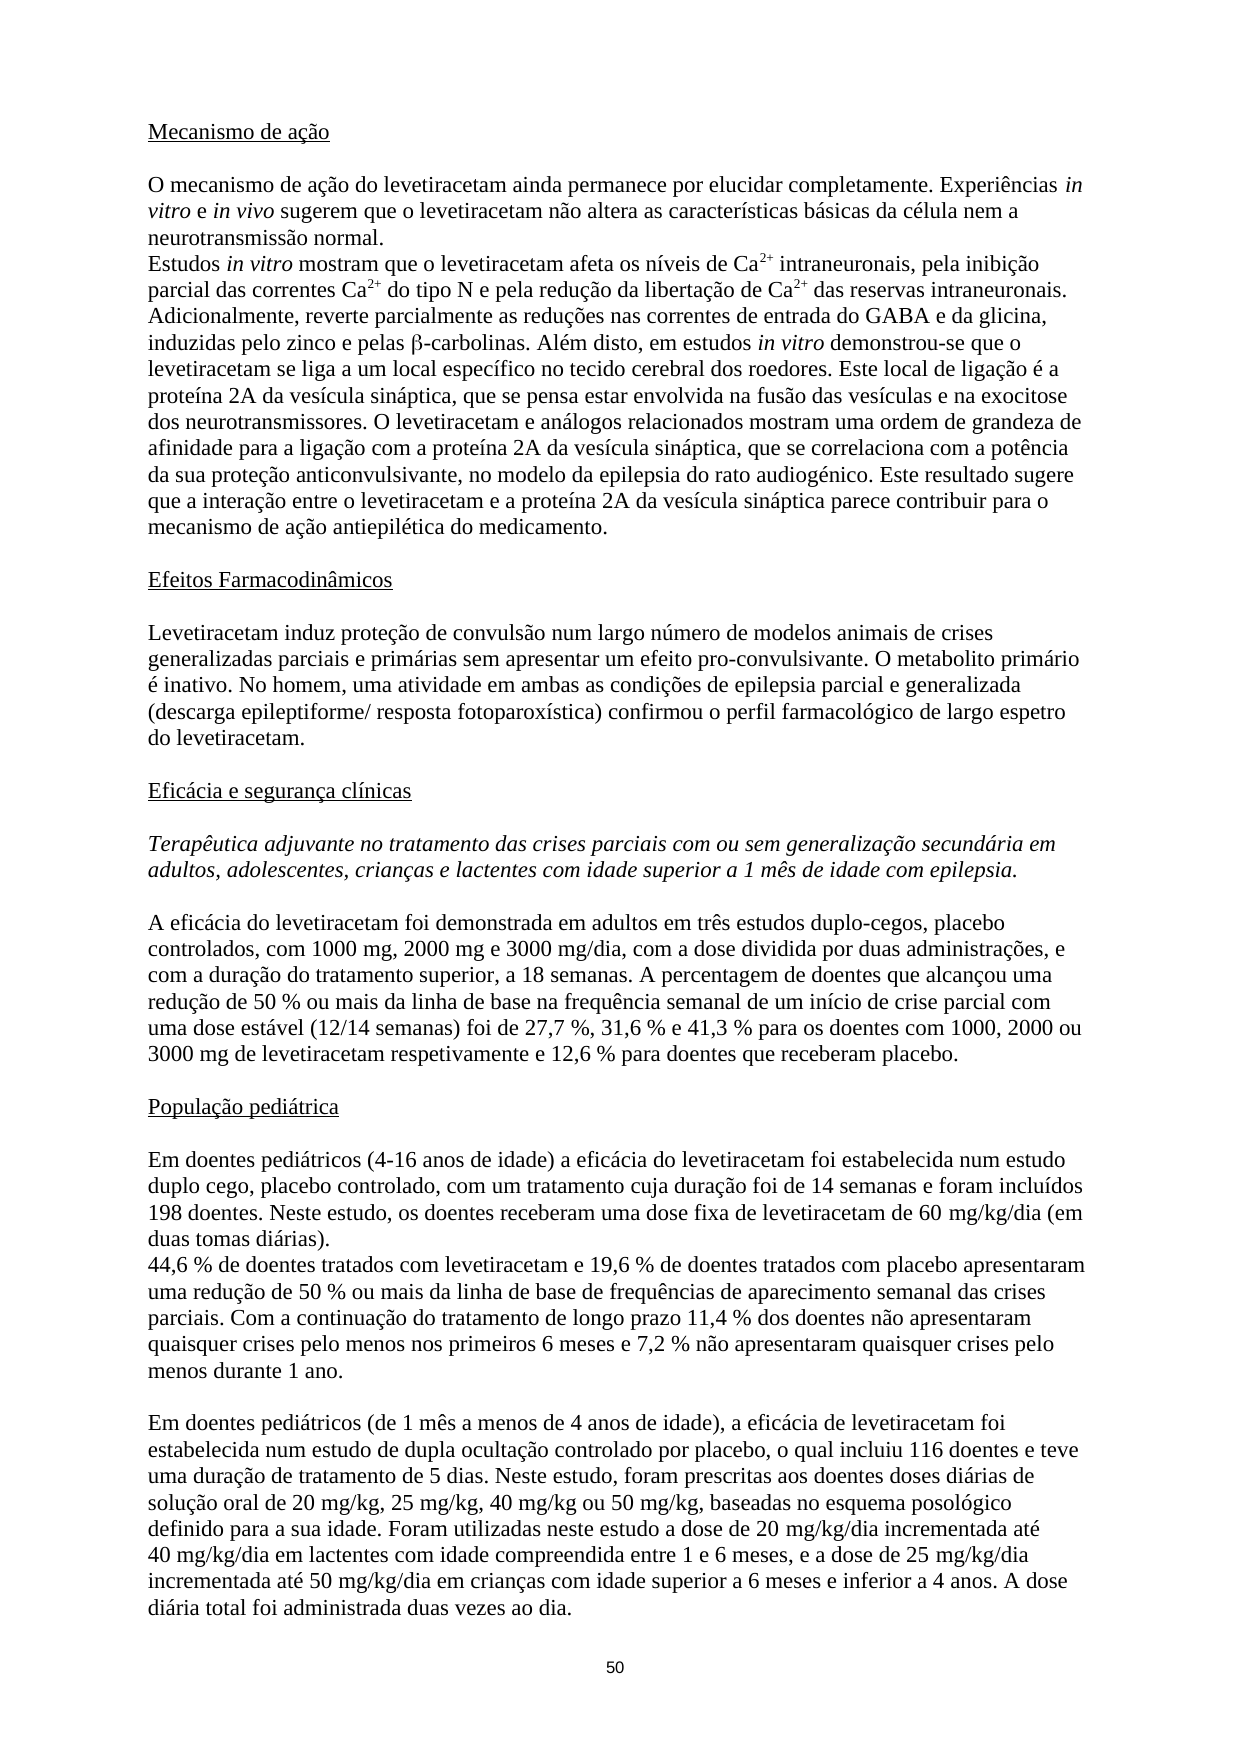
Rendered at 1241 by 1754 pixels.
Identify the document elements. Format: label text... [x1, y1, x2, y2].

text Terapêutica adjuvante no tratamento das crises parciais com ou sem generalização secundária em adultos, adolescentes, crianças e lactentes com idade superior a 1 mês de idade com epilepsia. [148, 830, 1091, 882]
text População pediátrica [148, 1093, 1091, 1119]
text 44,6 % de doentes tratados com levetiracetam e 19,6 % de doentes tratados com placebo apresentaram uma redução de 50 % ou mais da linha de base de frequências de aparecimento semanal das crises parciais. Com a continuação do tratamento de longo prazo 11,4 % dos doentes não apresentaram quaisquer crises pelo menos nos primeiros 6 meses e 7,2 % não apresentaram quaisquer crises pelo menos durante 1 ano. [148, 1251, 1092, 1383]
text Estudos in vitro mostram que o levetiracetam afeta os níveis de Ca2+ intraneuronais, pela inibição parcial das correntes Ca2+ do tipo N e pela redução da libertação de Ca2+ das reservas intraneuronais. Adicionalmente, reverte parcialmente as reduções nas correntes de entrada do GABA e da glicina, induzidas pelo zinco e pelas -carbolinas. Além disto, em estudos in vitro demonstrou-se que o levetiracetam se liga a um local específico no tecido cerebral dos roedores. Este local de ligação é a proteína 2A da vesícula sináptica, que se pensa estar envolvida na fusão das vesículas e na exocitose dos neurotransmissores. O levetiracetam e análogos relacionados mostram uma ordem de grandeza de afinidade para a ligação com a proteína 2A da vesícula sináptica, que se correlaciona com a potência da sua proteção anticonvulsivante, no modelo da epilepsia do rato audiogénico. Este resultado sugere que a interação entre o levetiracetam e a proteína 2A da vesícula sináptica parece contribuir para o mecanismo de ação antiepilética do medicamento. [148, 250, 1092, 540]
text Em doentes pediátricos (de 1 mês a menos de 4 anos de idade), a eficácia de levetiracetam foi estabelecida num estudo de dupla ocultação controlado por placebo, o qual incluiu 116 doentes e teve uma duração de tratamento de 5 dias. Neste estudo, foram prescritas aos doentes doses diárias de solução oral de 20 mg/kg, 25 mg/kg, 40 mg/kg ou 50 mg/kg, baseadas no esquema posológico definido para a sua idade. Foram utilizadas neste estudo a dose de 20 mg/kg/dia incrementada até 40 mg/kg/dia em lactentes com idade compreendida entre 1 e 6 meses, e a dose de 25 mg/kg/dia incrementada até 50 mg/kg/dia em crianças com idade superior a 6 meses e inferior a 4 anos. A dose diária total foi administrada duas vezes ao dia. [148, 1409, 1092, 1620]
text Efeitos Farmacodinâmicos [148, 566, 1091, 592]
text O mecanismo de ação do levetiracetam ainda permanece por elucidar completamente. Experiências in vitro e in vivo sugerem que o levetiracetam não altera as características básicas da célula nem a neurotransmissão normal. [148, 171, 1091, 250]
text Levetiracetam induz proteção de convulsão num largo número de modelos animais de crises generalizadas parciais e primárias sem apresentar um efeito pro-convulsivante. O metabolito primário é inativo. No homem, uma atividade em ambas as condições de epilepsia parcial e generalizada (descarga epileptiforme/ resposta fotoparoxística) confirmou o perfil farmacológico de largo espetro do levetiracetam. [148, 619, 1091, 751]
text Eficácia e segurança clínicas [148, 777, 1091, 803]
text Mecanismo de ação [148, 118, 1091, 144]
text Em doentes pediátricos (4-16 anos de idade) a eficácia do levetiracetam foi estabelecida num estudo duplo cego, placebo controlado, com um tratamento cuja duração foi de 14 semanas e foram incluídos 198 doentes. Neste estudo, os doentes receberam uma dose fixa de levetiracetam de 60 mg/kg/dia (em duas tomas diárias). [148, 1146, 1091, 1251]
text A eficácia do levetiracetam foi demonstrada em adultos em três estudos duplo-cegos, placebo controlados, com 1000 mg, 2000 mg e 3000 mg/dia, com a dose dividida por duas administrações, e com a duração do tratamento superior, a 18 semanas. A percentagem de doentes que alcançou uma redução de 50 % ou mais da linha de base na frequência semanal de um início de crise parcial com uma dose estável (12/14 semanas) foi de 27,7 %, 31,6 % e 41,3 % para os doentes com 1000, 2000 ou 3000 mg de levetiracetam respetivamente e 12,6 % para doentes que receberam placebo. [148, 909, 1091, 1067]
